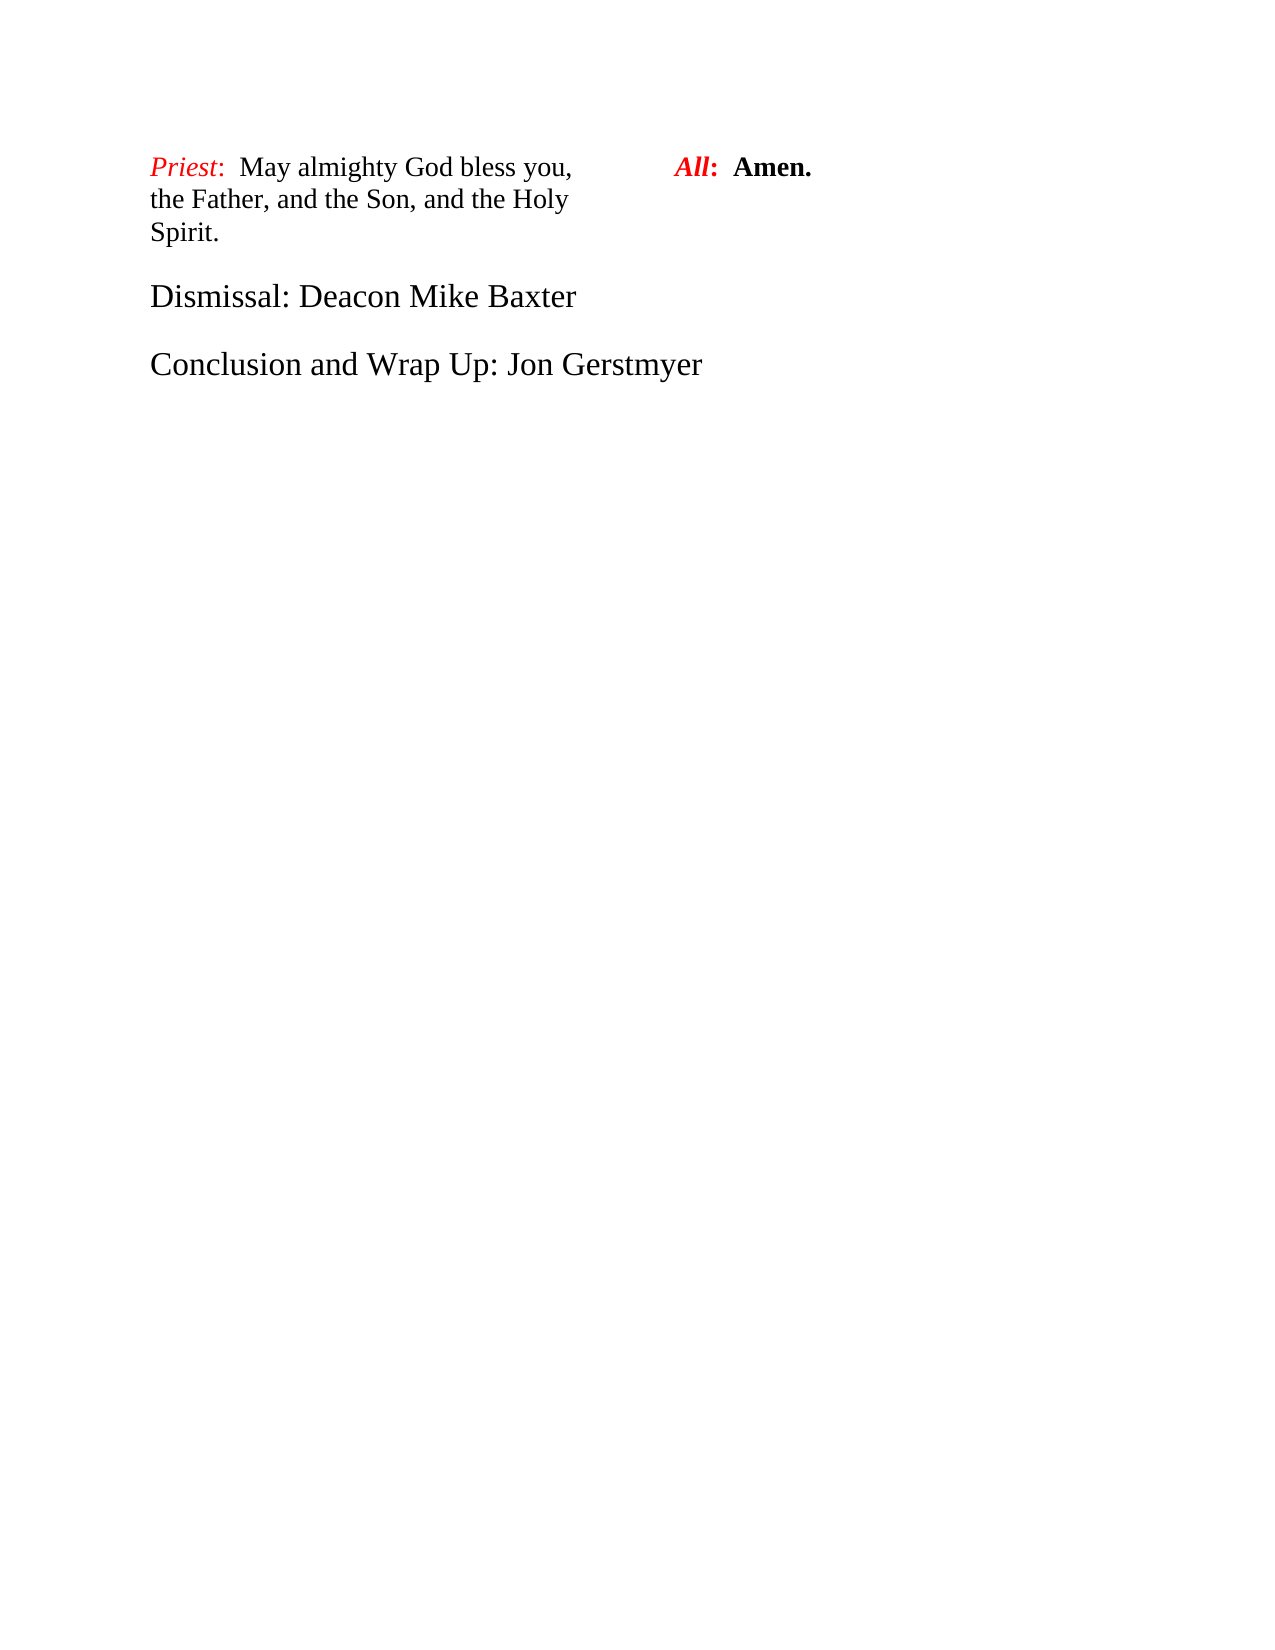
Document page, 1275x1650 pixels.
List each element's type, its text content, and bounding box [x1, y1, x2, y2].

text All: Amen. [675, 150, 1125, 182]
text Conclusion and Wrap Up: Jon Gerstmyer [150, 344, 1125, 382]
text Priest: May almighty God bless you, the Father, and the Son, and the Holy Spirit. [150, 150, 600, 247]
text Dismissal: Deacon Mike Baxter [150, 276, 1125, 315]
